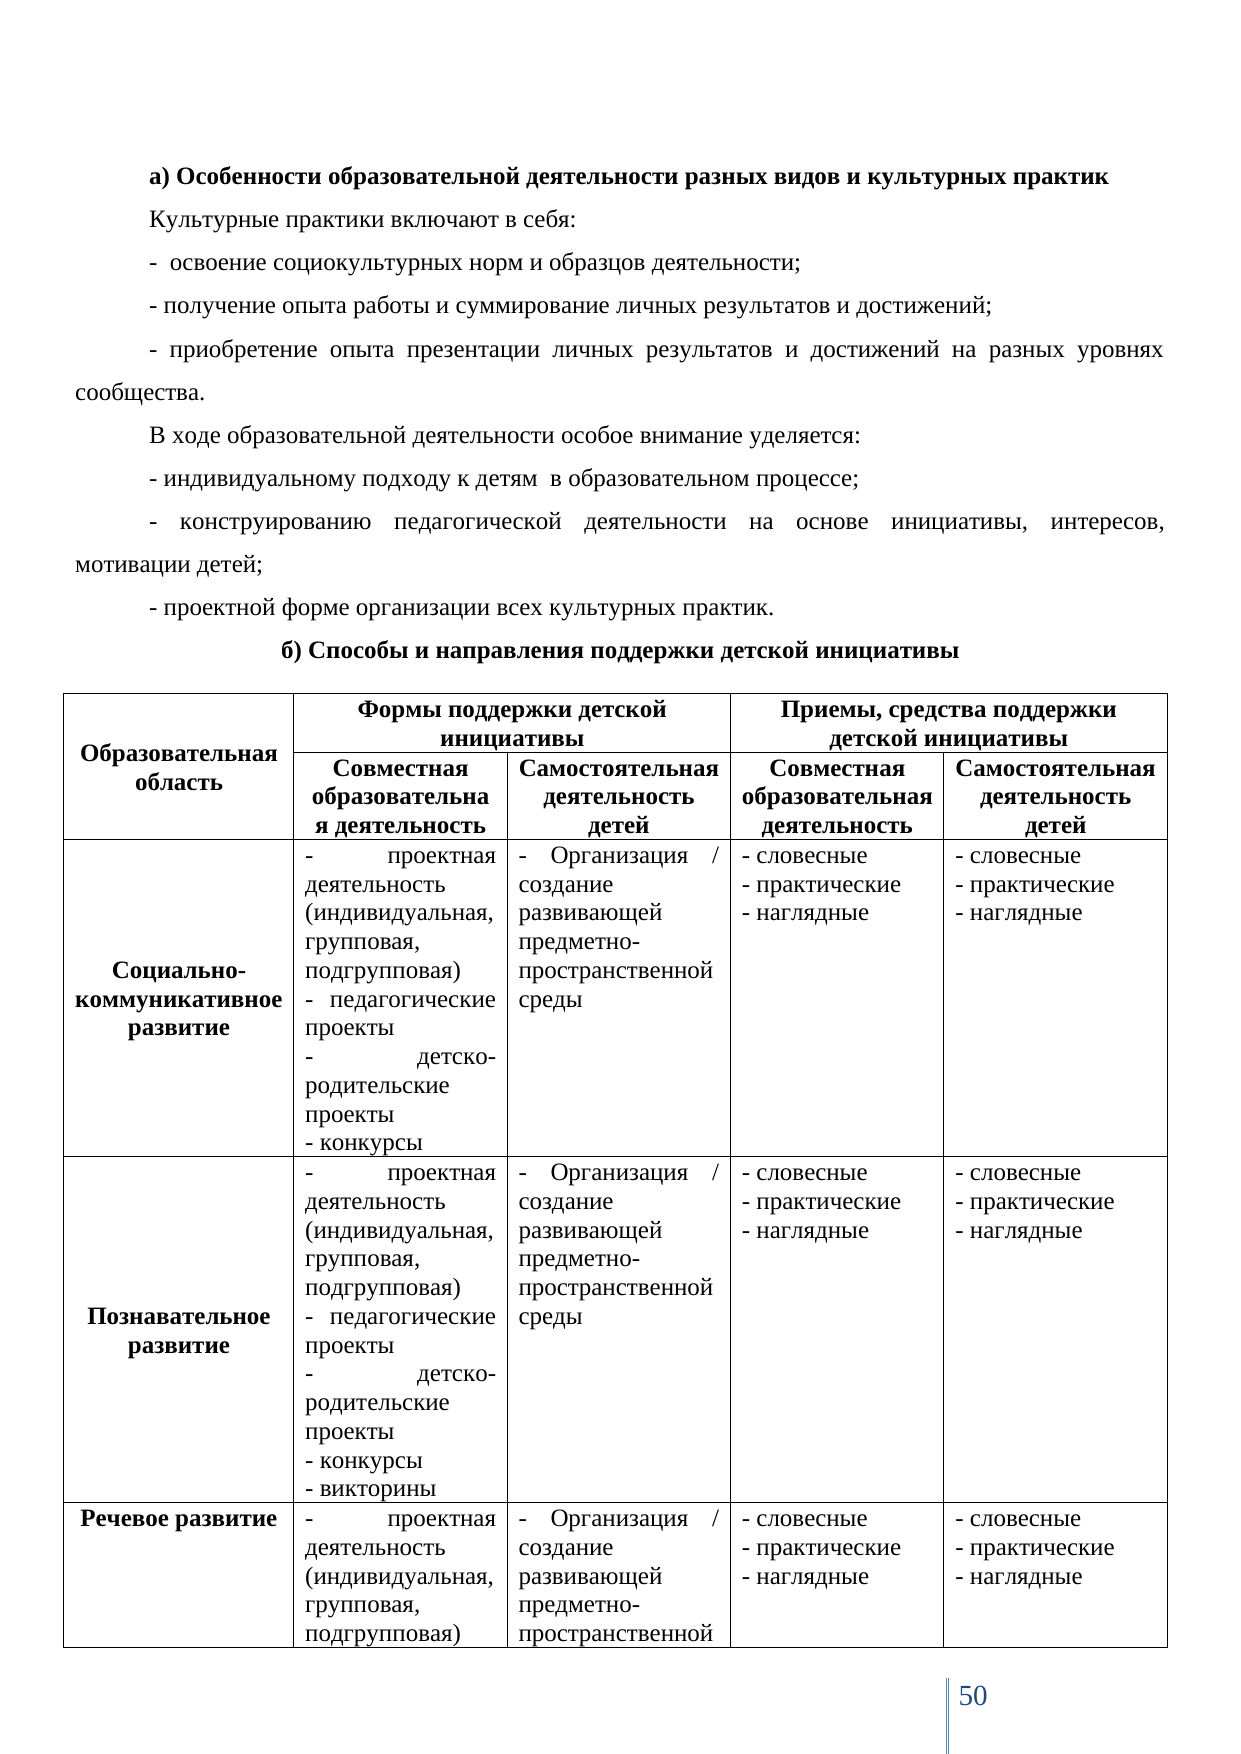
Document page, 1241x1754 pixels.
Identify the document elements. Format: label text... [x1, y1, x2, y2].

table_cell - Организация / создание развивающей предметно-пространственной среды [508, 1157, 730, 1502]
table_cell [731, 1503, 943, 1647]
table_header Приемы, средства поддержки детской инициативы [731, 694, 1167, 752]
text - освоение социокультурных норм и образцов деятельности; [75, 247, 1165, 276]
table_cell Познавательное развитие [64, 1157, 293, 1502]
table_cell - словесные - практические - наглядные [944, 840, 1167, 1156]
text - конструированию педагогической деятельности на основе инициативы, интересов, мотивации детей; [75, 506, 1165, 578]
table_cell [294, 1503, 507, 1647]
text Культурные практики включают в себя: [75, 204, 1165, 233]
table_header Формы поддержки детской инициативы [294, 694, 730, 752]
text - индивидуальному подходу к детям в образовательном процессе; [75, 463, 1165, 492]
table_cell - словесные - практические - наглядные [731, 840, 943, 1156]
table_cell Самостоятельная деятельность детей [944, 753, 1167, 839]
text В ходе образовательной деятельности особое внимание уделяется: [75, 420, 1165, 449]
table_cell Социально-коммуникативное развитие [64, 840, 293, 1156]
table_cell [508, 1503, 730, 1647]
text б) Способы и направления поддержки детской инициативы [75, 636, 1165, 664]
table_cell Самостоятельная деятельность детей [508, 753, 730, 839]
table_cell - Организация / создание развивающей предметно-пространственной среды [508, 840, 730, 1156]
table_header Образовательная область [64, 694, 293, 839]
table_cell - проектная деятельность (индивидуальная, групповая, подгрупповая) - педагогические проекты - детско-родительские проекты - конкурсы [294, 840, 507, 1156]
text - проектной форме организации всех культурных практик. [75, 592, 1165, 621]
table_cell Совместная образовательная деятельность [731, 753, 943, 839]
table_cell Речевое развитие [64, 1503, 293, 1647]
text - приобретение опыта презентации личных результатов и достижений на разных уровнях сообщества. [75, 334, 1165, 406]
table_cell - проектная деятельность (индивидуальная, групповая, подгрупповая) - педагогические проекты - детско-родительские проекты - конкурсы - викторины [294, 1157, 507, 1502]
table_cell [944, 1503, 1167, 1647]
table_cell - словесные - практические - наглядные [731, 1157, 943, 1502]
text а) Особенности образовательной деятельности разных видов и культурных практик [75, 161, 1165, 190]
text - получение опыта работы и суммирование личных результатов и достижений; [75, 291, 1165, 319]
table_cell Совместная образовательная деятельность [294, 753, 507, 839]
table_cell - словесные - практические - наглядные [944, 1157, 1167, 1502]
